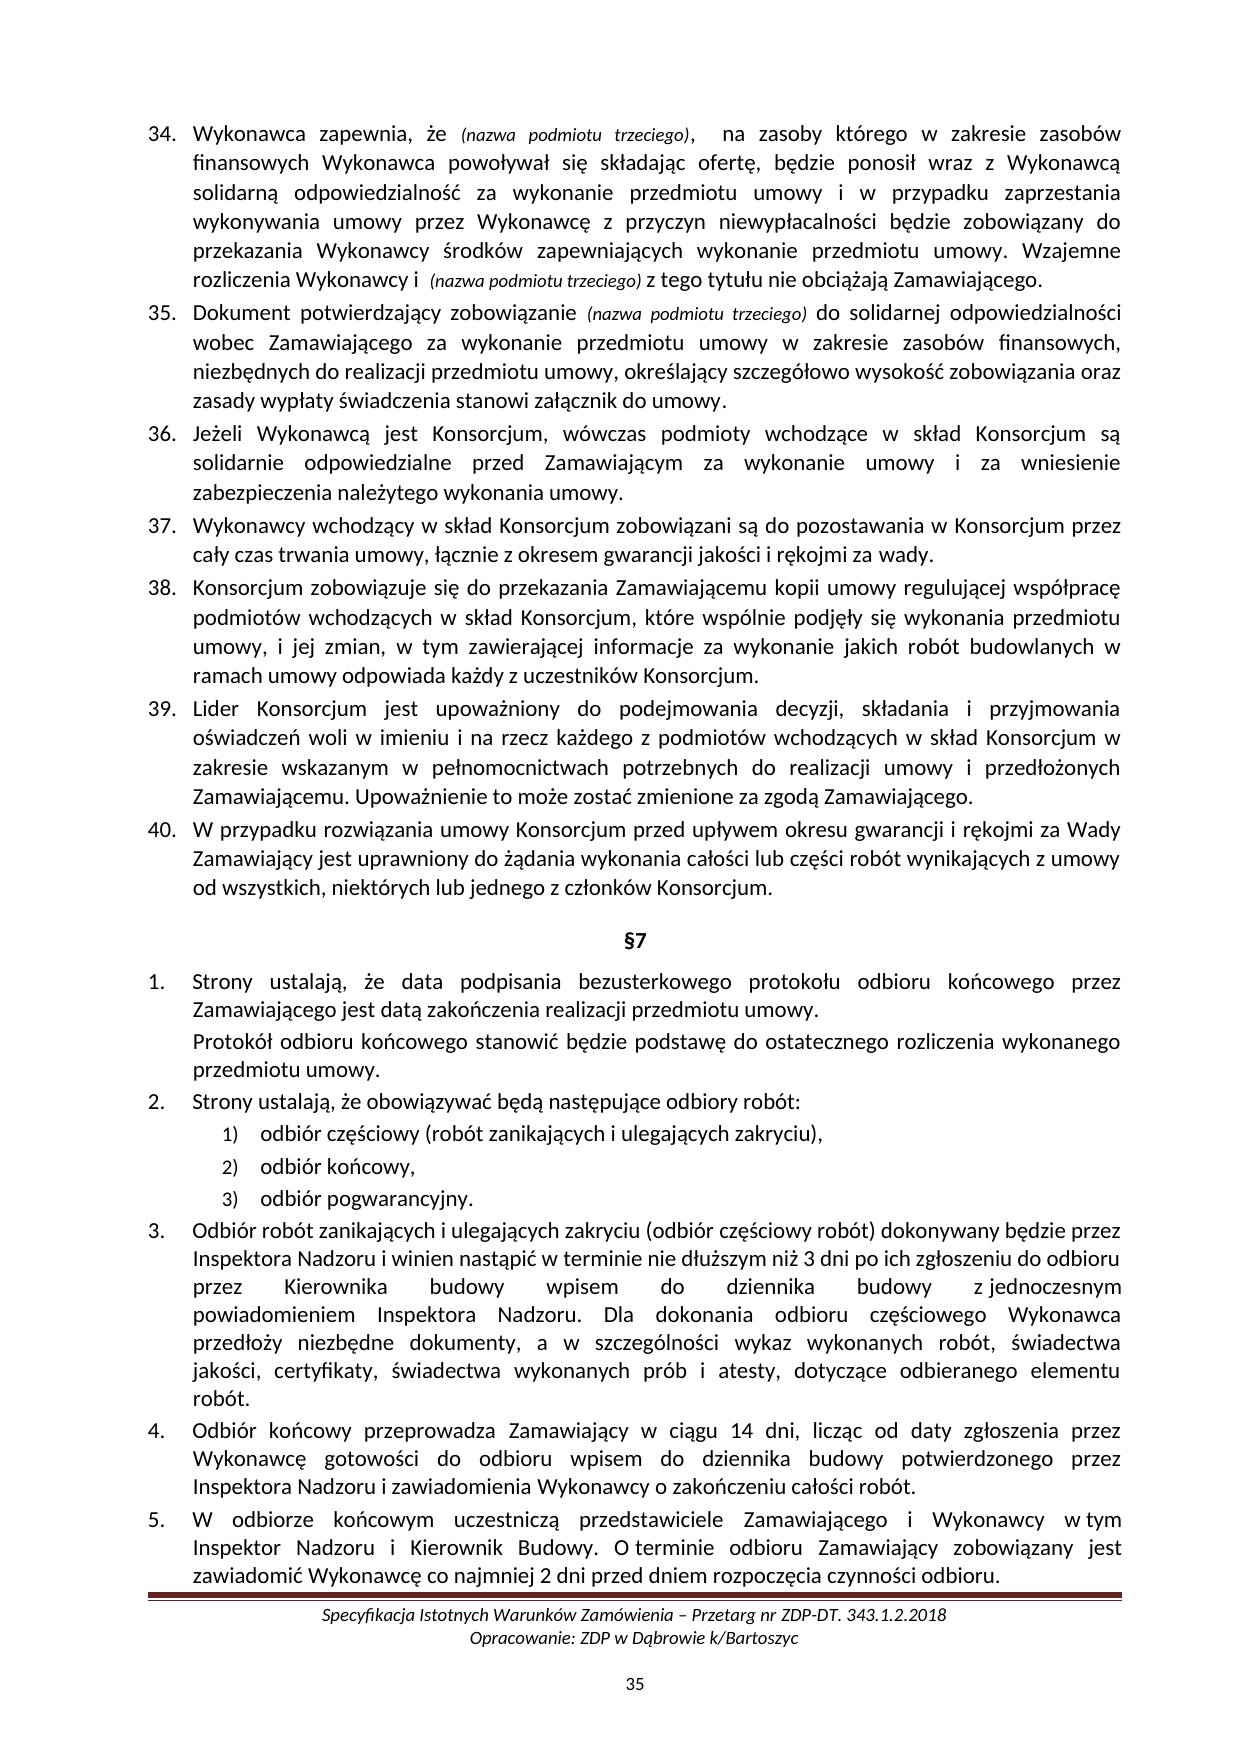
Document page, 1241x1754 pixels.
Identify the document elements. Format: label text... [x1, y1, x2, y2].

list W odbiorze końcowym uczestniczą przedstawiciele Zamawiającego i Wykonawcy w tym Inspektor Nadzoru i Kierownik Budowy. O terminie odbioru Zamawiający zobowiązany jest zawiadomić Wykonawcę co najmniej 2 dni przed dniem rozpoczęcia czynności odbioru. [148, 1505, 1122, 1589]
list W przypadku rozwiązania umowy Konsorcjum przed upływem okresu gwarancji i rękojmi za Wady Zamawiający jest uprawniony do żądania wykonania całości lub części robót wynikających z umowy od wszystkich, niektórych lub jednego z członków Konsorcjum. [148, 814, 1122, 901]
list Strony ustalają, że obowiązywać będą następujące odbiory robót: [148, 1087, 1122, 1115]
list odbiór końcowy, [222, 1152, 1122, 1180]
list Konsorcjum zobowiązuje się do przekazania Zamawiającemu kopii umowy regulującej współpracę podmiotów wchodzących w skład Konsorcjum, które wspólnie podjęły się wykonania przedmiotu umowy, i jej zmian, w tym zawierającej informacje za wykonanie jakich robót budowlanych w ramach umowy odpowiada każdy z uczestników Konsorcjum. [148, 572, 1122, 689]
list Odbiór końcowy przeprowadza Zamawiający w ciągu 14 dni, licząc od daty zgłoszenia przez Wykonawcę gotowości do odbioru wpisem do dziennika budowy potwierdzonego przez Inspektora Nadzoru i zawiadomienia Wykonawcy o zakończeniu całości robót. [148, 1416, 1122, 1501]
list Wykonawcy wchodzący w skład Konsorcjum zobowiązani są do pozostawania w Konsorcjum przez cały czas trwania umowy, łącznie z okresem gwarancji jakości i rękojmi za wady. [148, 510, 1122, 568]
list Jeżeli Wykonawcą jest Konsorcjum, wówczas podmioty wchodzące w skład Konsorcjum są solidarnie odpowiedzialne przed Zamawiającym za wykonanie umowy i za wniesienie zabezpieczenia należytego wykonania umowy. [148, 418, 1122, 506]
list Strony ustalają, że data podpisania bezusterkowego protokołu odbioru końcowego przez Zamawiającego jest datą zakończenia realizacji przedmiotu umowy. [148, 967, 1122, 1023]
list Dokument potwierdzający zobowiązanie (nazwa podmiotu trzeciego) do solidarnej odpowiedzialności wobec Zamawiającego za wykonanie przedmiotu umowy w zakresie zasobów finansowych, niezbędnych do realizacji przedmiotu umowy, określający szczegółowo wysokość zobowiązania oraz zasady wypłaty świadczenia stanowi załącznik do umowy. [148, 297, 1122, 414]
list Odbiór robót zanikających i ulegających zakryciu (odbiór częściowy robót) dokonywany będzie przez Inspektora Nadzoru i winien nastąpić w terminie nie dłuższym niż 3 dni po ich zgłoszeniu do odbioru przez Kierownika budowy wpisem do dziennika budowy z jednoczesnym powiadomieniem Inspektora Nadzoru. Dla dokonania odbioru częściowego Wykonawca przedłoży niezbędne dokumenty, a w szczególności wykaz wykonanych robót, świadectwa jakości, certyfikaty, świadectwa wykonanych prób i atesty, dotyczące odbieranego elementu robót. [148, 1216, 1122, 1412]
list odbiór pogwarancyjny. [222, 1184, 1122, 1212]
text Protokół odbioru końcowego stanowić będzie podstawę do ostatecznego rozliczenia wykonanego przedmiotu umowy. [193, 1027, 1122, 1083]
list odbiór częściowy (robót zanikających i ulegających zakryciu), [222, 1119, 1122, 1148]
text §7 [148, 926, 1122, 954]
list Lider Konsorcjum jest upoważniony do podejmowania decyzji, składania i przyjmowania oświadczeń woli w imieniu i na rzecz każdego z podmiotów wchodzących w skład Konsorcjum w zakresie wskazanym w pełnomocnictwach potrzebnych do realizacji umowy i przedłożonych Zamawiającemu. Upoważnienie to może zostać zmienione za zgodą Zamawiającego. [148, 693, 1122, 810]
list Wykonawca zapewnia, że (nazwa podmiotu trzeciego), na zasoby którego w zakresie zasobów finansowych Wykonawca powoływał się składając ofertę, będzie ponosił wraz z Wykonawcą solidarną odpowiedzialność za wykonanie przedmiotu umowy i w przypadku zaprzestania wykonywania umowy przez Wykonawcę z przyczyn niewypłacalności będzie zobowiązany do przekazania Wykonawcy środków zapewniających wykonanie przedmiotu umowy. Wzajemne rozliczenia Wykonawcy i (nazwa podmiotu trzeciego) z tego tytułu nie obciążają Zamawiającego. [148, 118, 1122, 293]
